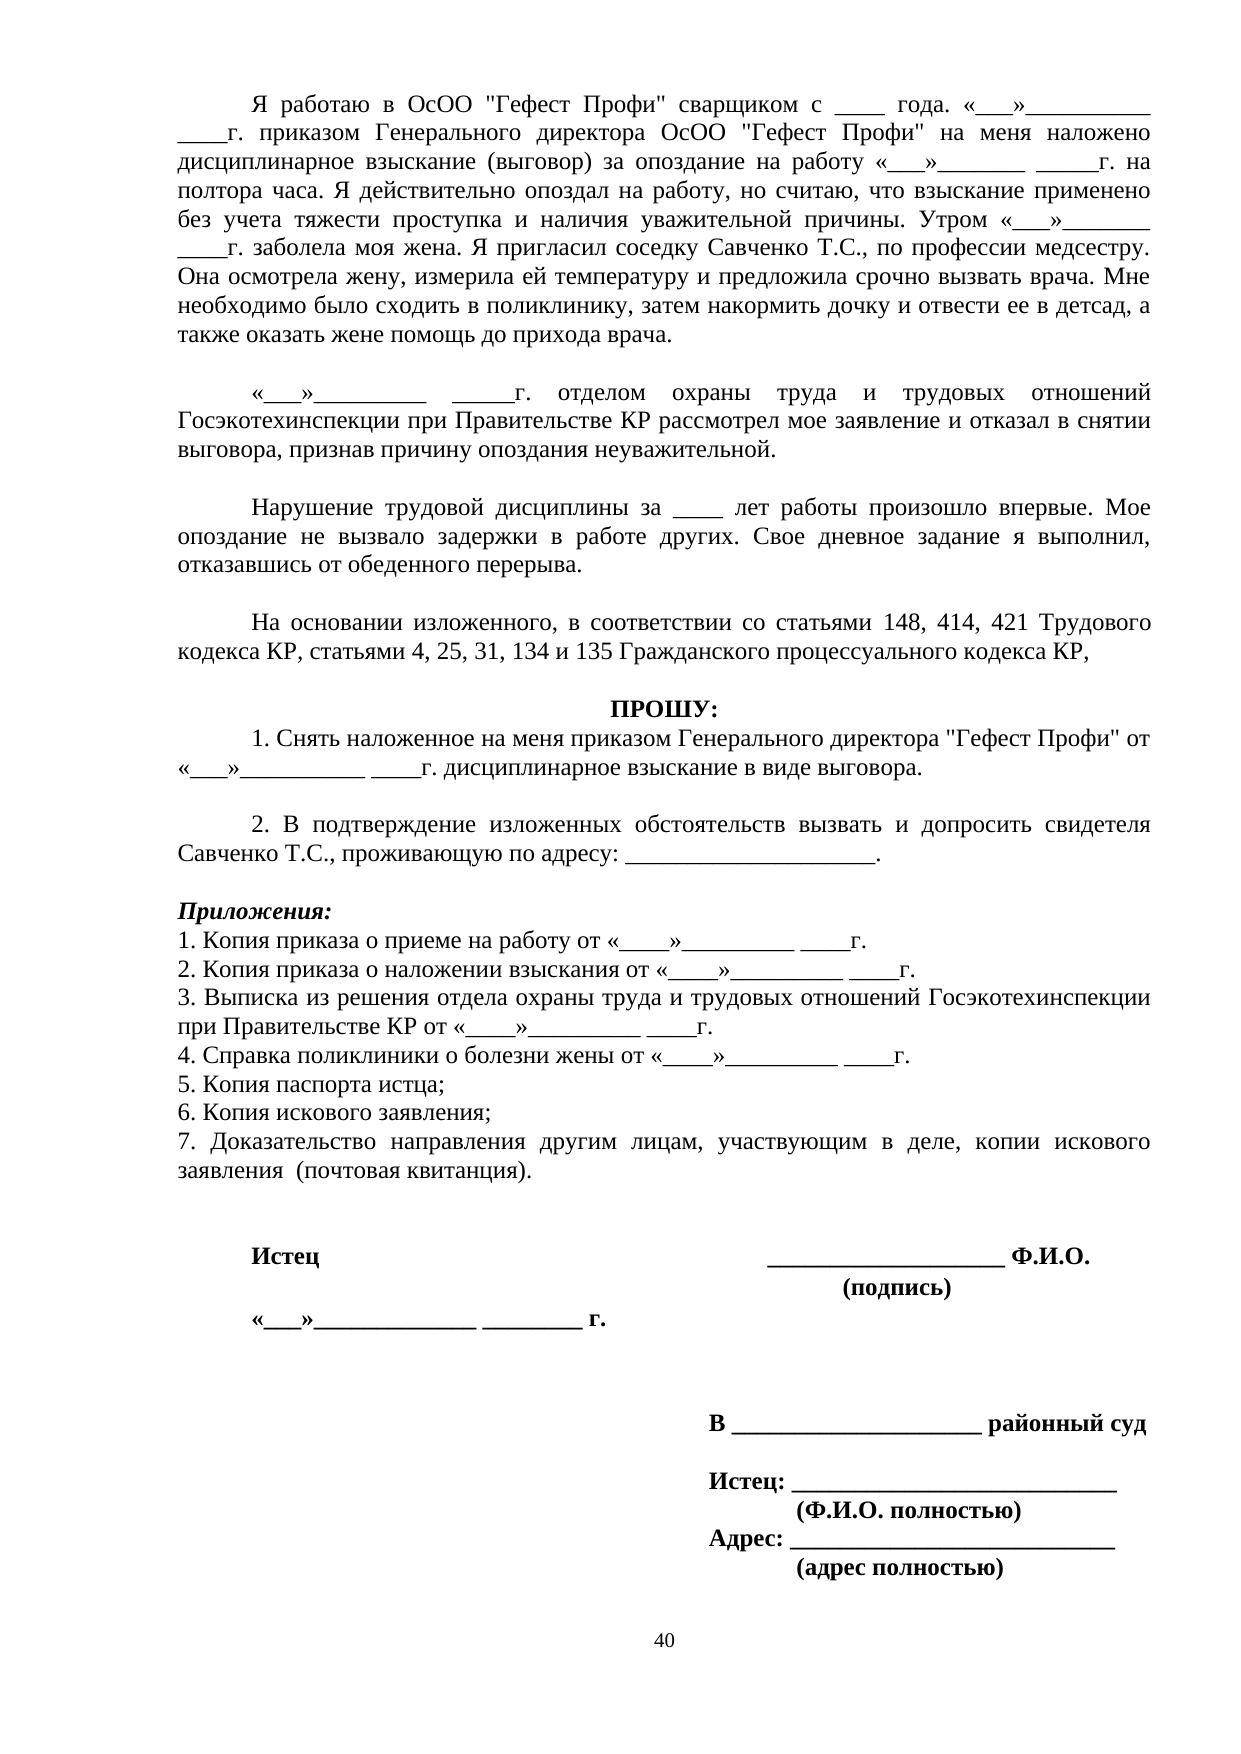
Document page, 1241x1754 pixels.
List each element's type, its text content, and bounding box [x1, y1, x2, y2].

text Нарушение трудовой дисциплины за ____ лет работы произошло впервые. Мое опоздание не вызвало задержки в работе других. Свое дневное задание я выполнил, отказавшись от обеденного перерыва. [177, 492, 1152, 578]
text Приложения: [177, 896, 1152, 925]
text 7. Доказательство направления другим лицам, участвующим в деле, копии искового заявления (почтовая квитанция). [177, 1126, 1152, 1184]
text 5. Копия паспорта истца; [177, 1069, 1152, 1097]
text 3. Выписка из решения отдела охраны труда и трудовых отношений Госэкотехинспекции при Правительстве КР от «____»_________ ____г. [177, 982, 1152, 1040]
text 6. Копия искового заявления; [177, 1097, 1152, 1126]
text 2. В подтверждение изложенных обстоятельств вызвать и допросить свидетеля Савченко Т.С., проживающую по адресу: ____________________. [177, 809, 1152, 867]
text Истец ___________________ Ф.И.О. [177, 1241, 1152, 1270]
text «___»_________ _____г. отделом охраны труда и трудовых отношений Госэкотехинспекции при Правительстве КР рассмотрел мое заявление и отказал в снятии выговора, признав причину опоздания неуважительной. [177, 377, 1152, 463]
text 4. Справка поликлиники о болезни жены от «____»_________ ____г. [177, 1040, 1152, 1069]
text 1. Копия приказа о приеме на работу от «____»_________ ____г. [177, 925, 1152, 954]
text Истец: __________________________ [709, 1437, 1152, 1495]
text (подпись) [177, 1272, 1152, 1301]
text Я работаю в ОсОО "Гефест Профи" сварщиком с ____ года. «___»__________ ____г. приказом Генерального директора ОсОО "Гефест Профи" на меня наложено дисциплинарное взыскание (выговор) за опоздание на работу «___»_______ _____г. на полтора часа. Я действительно опоздал на работу, но считаю, что взыскание применено без учета тяжести проступка и наличия уважительной причины. Утром «___»_______ ____г. заболела моя жена. Я пригласил соседку Савченко Т.С., по профессии медсестру. Она осмотрела жену, измерила ей температуру и предложила срочно вызвать врача. Мне необходимо было сходить в поликлинику, затем накормить дочку и отвести ее в детсад, а также оказать жене помощь до прихода врача. [177, 89, 1152, 347]
text (адрес полностью) [709, 1552, 1152, 1581]
text «___»_____________ ________ г. [177, 1303, 1152, 1332]
text На основании изложенного, в соответствии со статьями 148, 414, 421 Трудового кодекса КР, статьями 4, 25, 31, 134 и 135 Гражданского процессуального кодекса КР, [177, 607, 1152, 665]
text 1. Снять наложенное на меня приказом Генерального директора "Гефест Профи" от «___»__________ ____г. дисциплинарное взыскание в виде выговора. [177, 723, 1152, 780]
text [709, 1495, 1152, 1552]
text 2. Копия приказа о наложении взыскания от «____»_________ ____г. [177, 954, 1152, 982]
text В ____________________ районный суд [709, 1408, 1152, 1437]
text ПРОШУ: [177, 694, 1152, 723]
